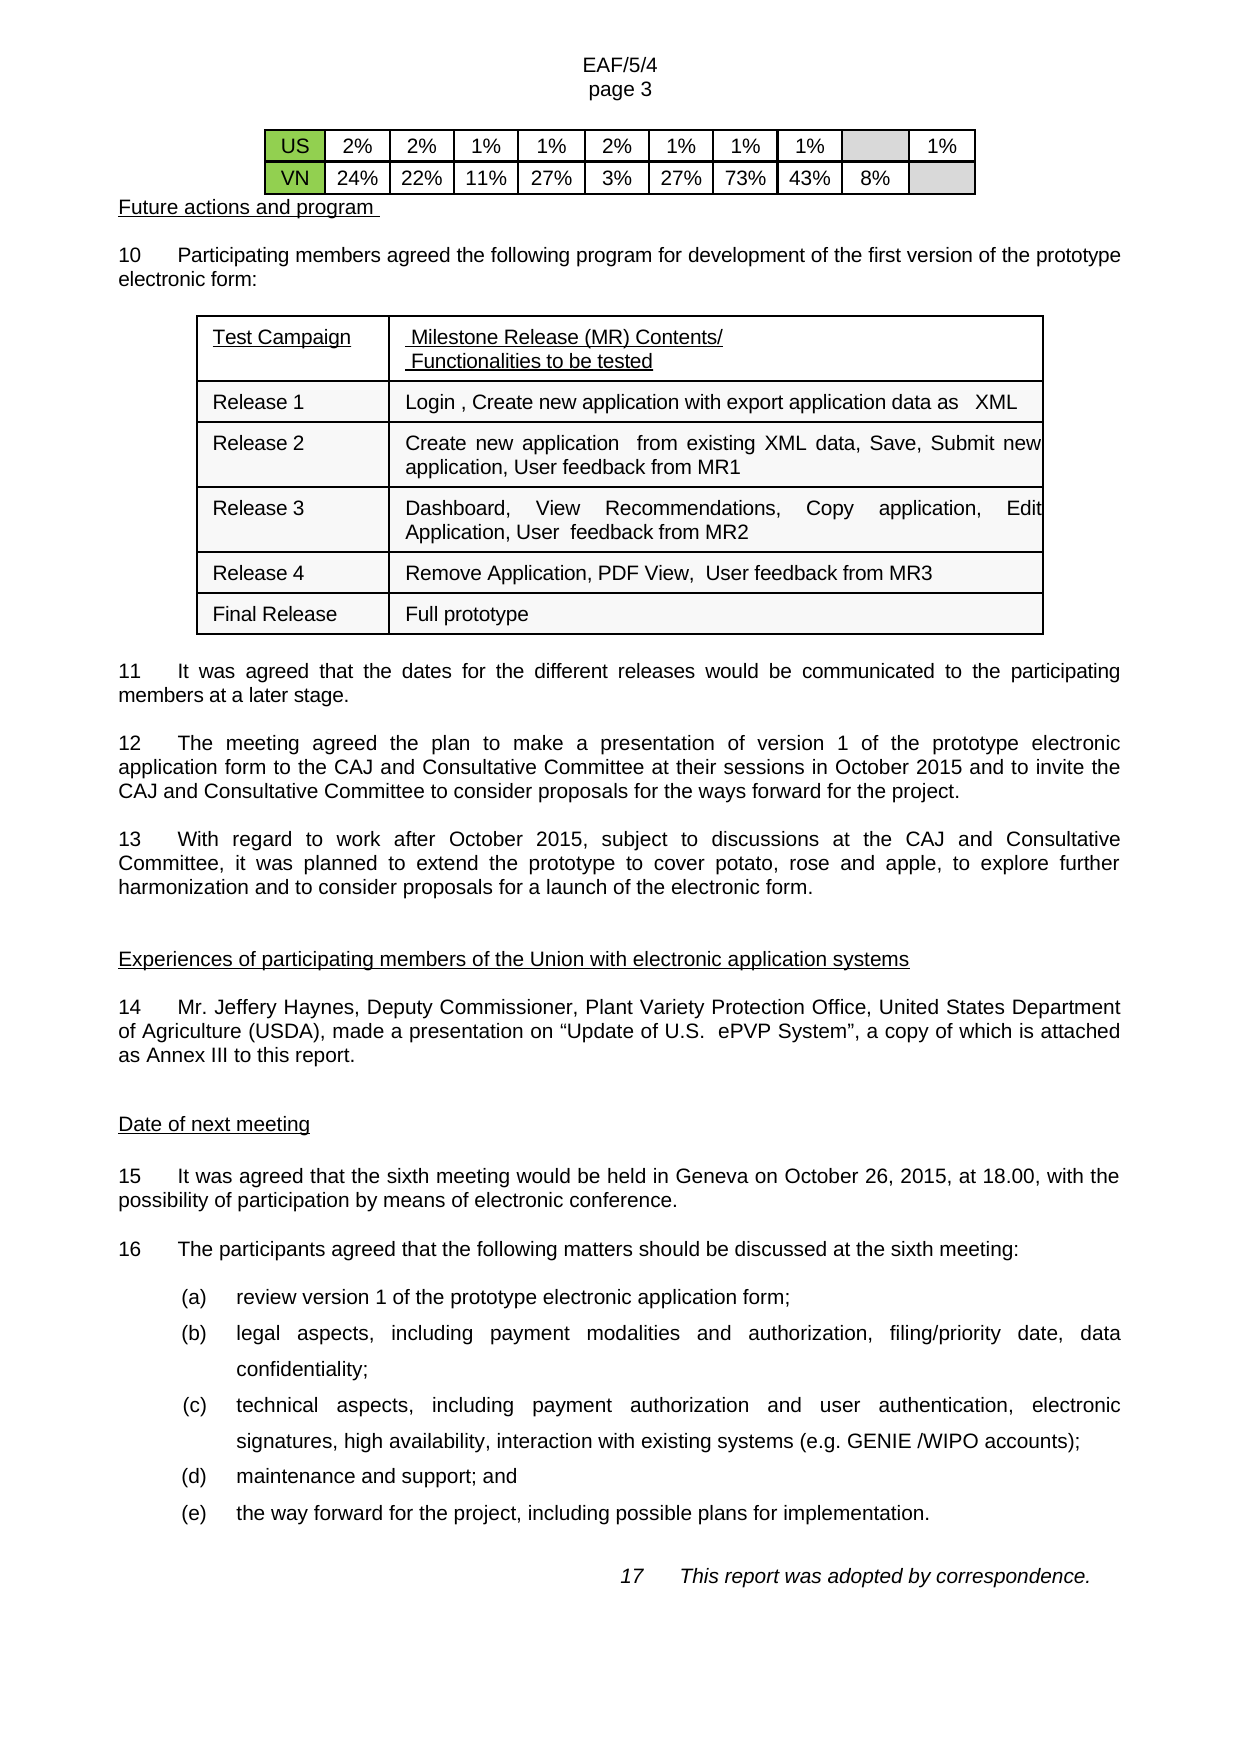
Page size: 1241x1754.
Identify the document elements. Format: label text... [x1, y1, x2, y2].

table_cell 43% [779, 163, 841, 193]
table_cell Full prototype [390, 594, 1042, 633]
table_cell 73% [714, 163, 776, 193]
table_cell US [266, 131, 324, 160]
table_cell 2% [391, 131, 453, 160]
table_cell 1% [714, 131, 776, 160]
text The meeting agreed the plan to make a presentation of version 1 of the prototype electronic application form to the CAJ and Consultative Committee at their sessions in October 2015 and to invite the CAJ and Consultative Committee to consider proposals for the ways forward for the project. [118, 731, 1122, 803]
table_cell Login , Create new application with export application data as XML [390, 382, 1042, 421]
text The participants agreed that the following matters should be discussed at the sixth meeting: [118, 1237, 1122, 1261]
table_cell 1% [519, 131, 584, 160]
table_cell 24% [326, 163, 389, 193]
list legal aspects, including payment modalities and authorization, filing/priority date, data confidentiality; [207, 1321, 1122, 1381]
table_cell 11% [455, 163, 517, 193]
text Participating members agreed the following program for development of the first version of the prototype electronic form: [118, 243, 1122, 291]
table_cell 1% [779, 131, 841, 160]
table_cell [910, 163, 974, 193]
table_cell Release 4 [198, 553, 388, 592]
table_cell 27% [650, 163, 712, 193]
list the way forward for the project, including possible plans for implementation. [207, 1500, 1122, 1524]
table_cell Release 2 [198, 423, 388, 486]
text With regard to work after October 2015, subject to discussions at the CAJ and Consultative Committee, it was planned to extend the prototype to cover potato, rose and apple, to explore further harmonization and to consider proposals for a launch of the electronic form. [118, 827, 1122, 899]
table_cell 22% [391, 163, 453, 193]
table_cell Remove Application, PDF View, User feedback from MR3 [390, 553, 1042, 592]
text It was agreed that the sixth meeting would be held in Geneva on October 26, 2015, at 18.00, with the possibility of participation by means of electronic conference. [118, 1164, 1122, 1212]
subtitle Future actions and program [118, 195, 1122, 219]
table_cell 27% [519, 163, 584, 193]
text This report was adopted by correspondence. [620, 1564, 1122, 1588]
table_header Test Campaign [198, 317, 388, 380]
table_cell 3% [586, 163, 648, 193]
table_header Milestone Release (MR) Contents/ Functionalities to be tested [390, 317, 1042, 380]
table_cell Dashboard, View Recommendations, Copy application, Edit Application, User feedback from MR2 [390, 488, 1042, 551]
table_cell Create new application from existing XML data, Save, Submit new application, User feedback from MR1 [390, 423, 1042, 486]
text It was agreed that the dates for the different releases would be communicated to the participating members at a later stage. [118, 659, 1122, 707]
table_cell 1% [650, 131, 712, 160]
table_cell Final Release [198, 594, 388, 633]
subtitle Date of next meeting [118, 1112, 1122, 1136]
subtitle Experiences of participating members of the Union with electronic application systems [118, 947, 1122, 971]
table_cell Release 1 [198, 382, 388, 421]
text Mr. Jeffery Haynes, Deputy Commissioner, Plant Variety Protection Office, United States Department of Agriculture (USDA), made a presentation on “Update of U.S. ePVP System”, a copy of which is attached as Annex III to this report. [118, 994, 1122, 1066]
table_cell VN [266, 163, 324, 193]
table_cell 2% [326, 131, 389, 160]
table_cell [843, 131, 908, 160]
table_cell 1% [910, 131, 974, 160]
table_cell Release 3 [198, 488, 388, 551]
list review version 1 of the prototype electronic application form; [207, 1285, 1122, 1309]
table_cell 1% [455, 131, 517, 160]
list technical aspects, including payment authorization and user authentication, electronic signatures, high availability, interaction with existing systems (e.g. GENIE /WIPO accounts); [207, 1392, 1122, 1452]
list maintenance and support; and [207, 1464, 1122, 1488]
table_cell 2% [586, 131, 648, 160]
table_cell 8% [843, 163, 908, 193]
